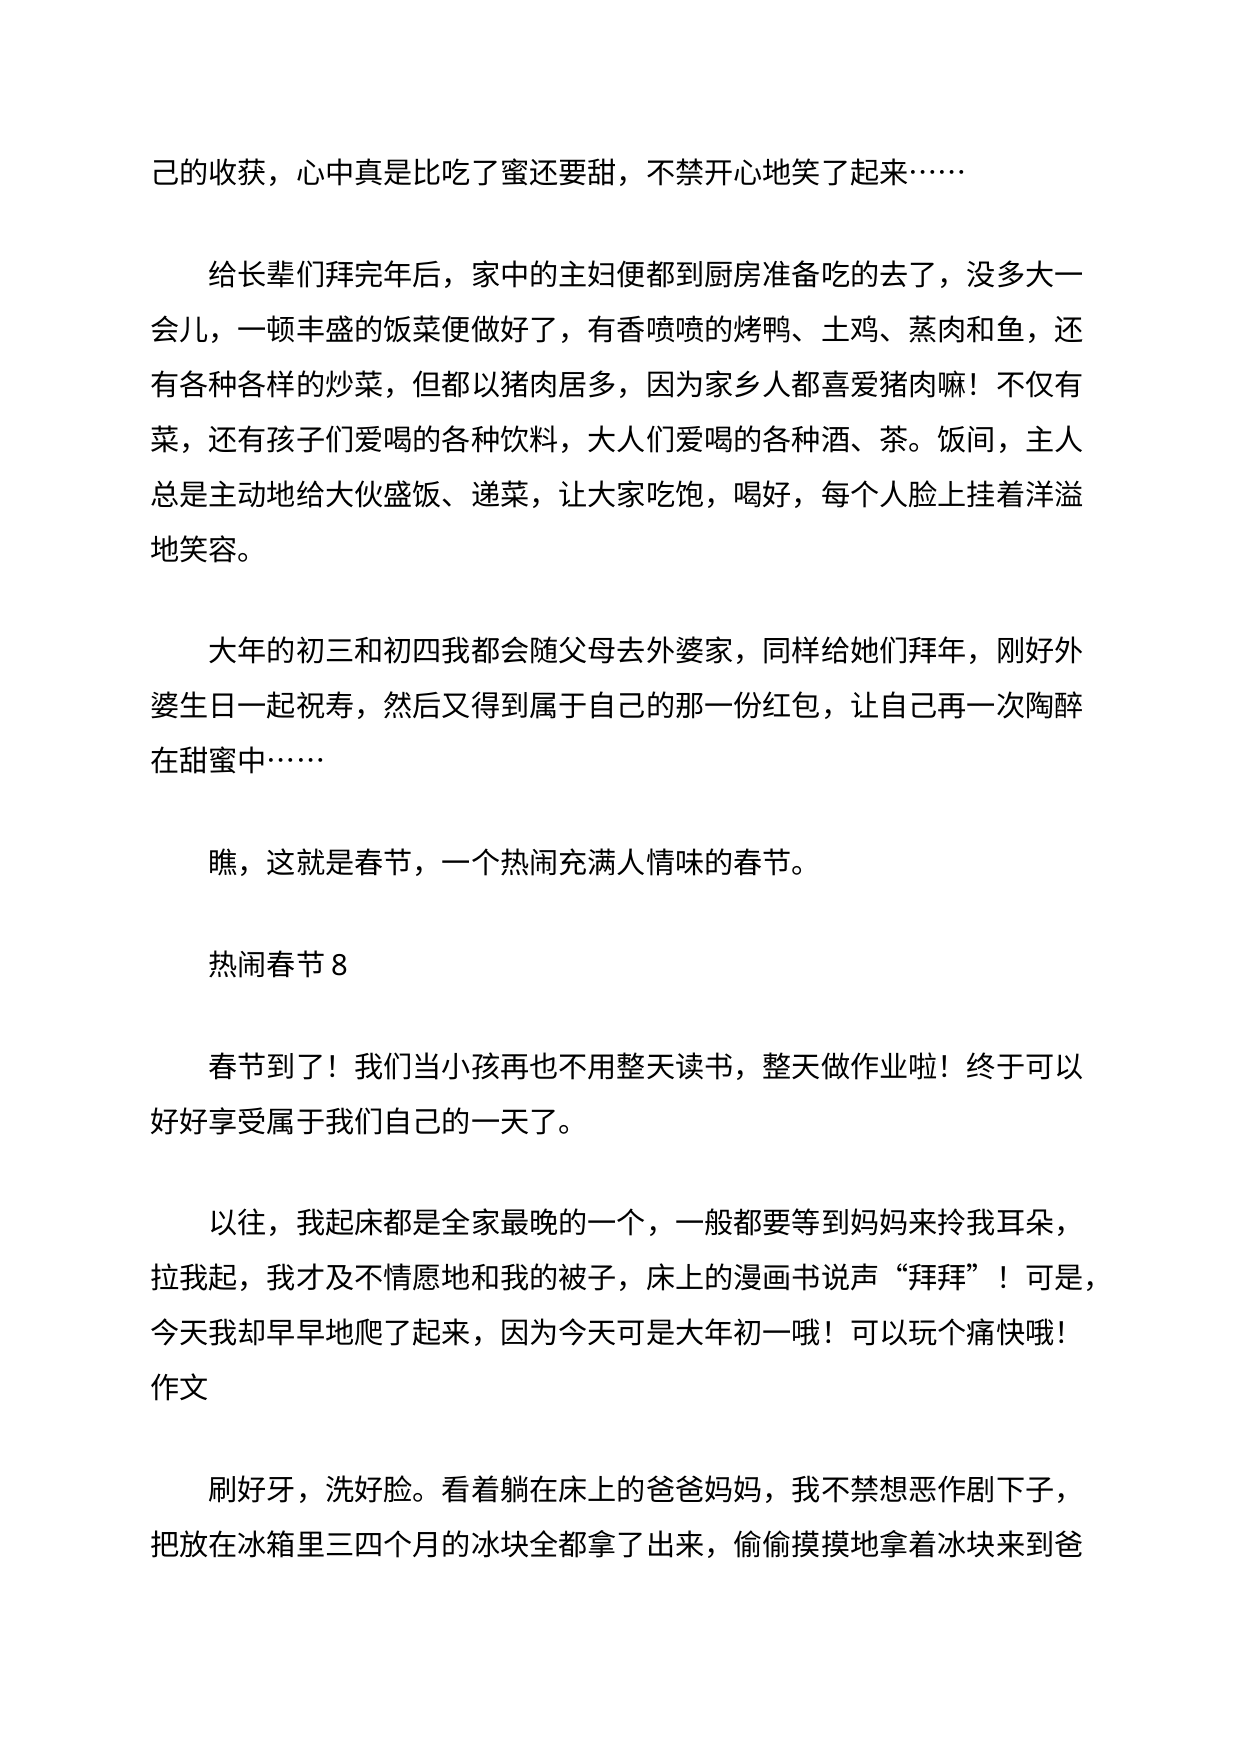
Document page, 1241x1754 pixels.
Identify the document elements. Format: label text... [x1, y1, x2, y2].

text 春节到了！我们当小孩再也不用整天读书，整天做作业啦！终于可以好好享受属于我们自己的一天了。 [150, 1043, 1090, 1141]
text 给长辈们拜完年后，家中的主妇便都到厨房准备吃的去了，没多大一会儿，一顿丰盛的饭菜便做好了，有香喷喷的烤鸭、土鸡、蒸肉和鱼，还有各种各样的炒菜，但都以猪肉居多，因为家乡人都喜爱猪肉嘛！不仅有菜，还有孩子们爱喝的各种饮料，大人们爱喝的各种酒、茶。饭间，主人总是主动地给大伙盛饭、递菜，让大家吃饱，喝好，每个人脸上挂着洋溢地笑容。 [150, 252, 1090, 568]
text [150, 1466, 1090, 1564]
text 瞧，这就是春节，一个热闹充满人情味的春节。 [150, 839, 1090, 882]
text 热闹春节8 [150, 941, 1090, 984]
text 以往，我起床都是全家最晚的一个，一般都要等到妈妈来拎我耳朵，拉我起，我才及不情愿地和我的被子，床上的漫画书说声“拜拜”！可是，今天我却早早地爬了起来，因为今天可是大年初一哦！可以玩个痛快哦！作文 [150, 1200, 1090, 1407]
text 大年的初三和初四我都会随父母去外婆家，同样给她们拜年，刚好外婆生日一起祝寿，然后又得到属于自己的那一份红包，让自己再一次陶醉在甜蜜中…… [150, 628, 1090, 780]
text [150, 150, 1090, 192]
